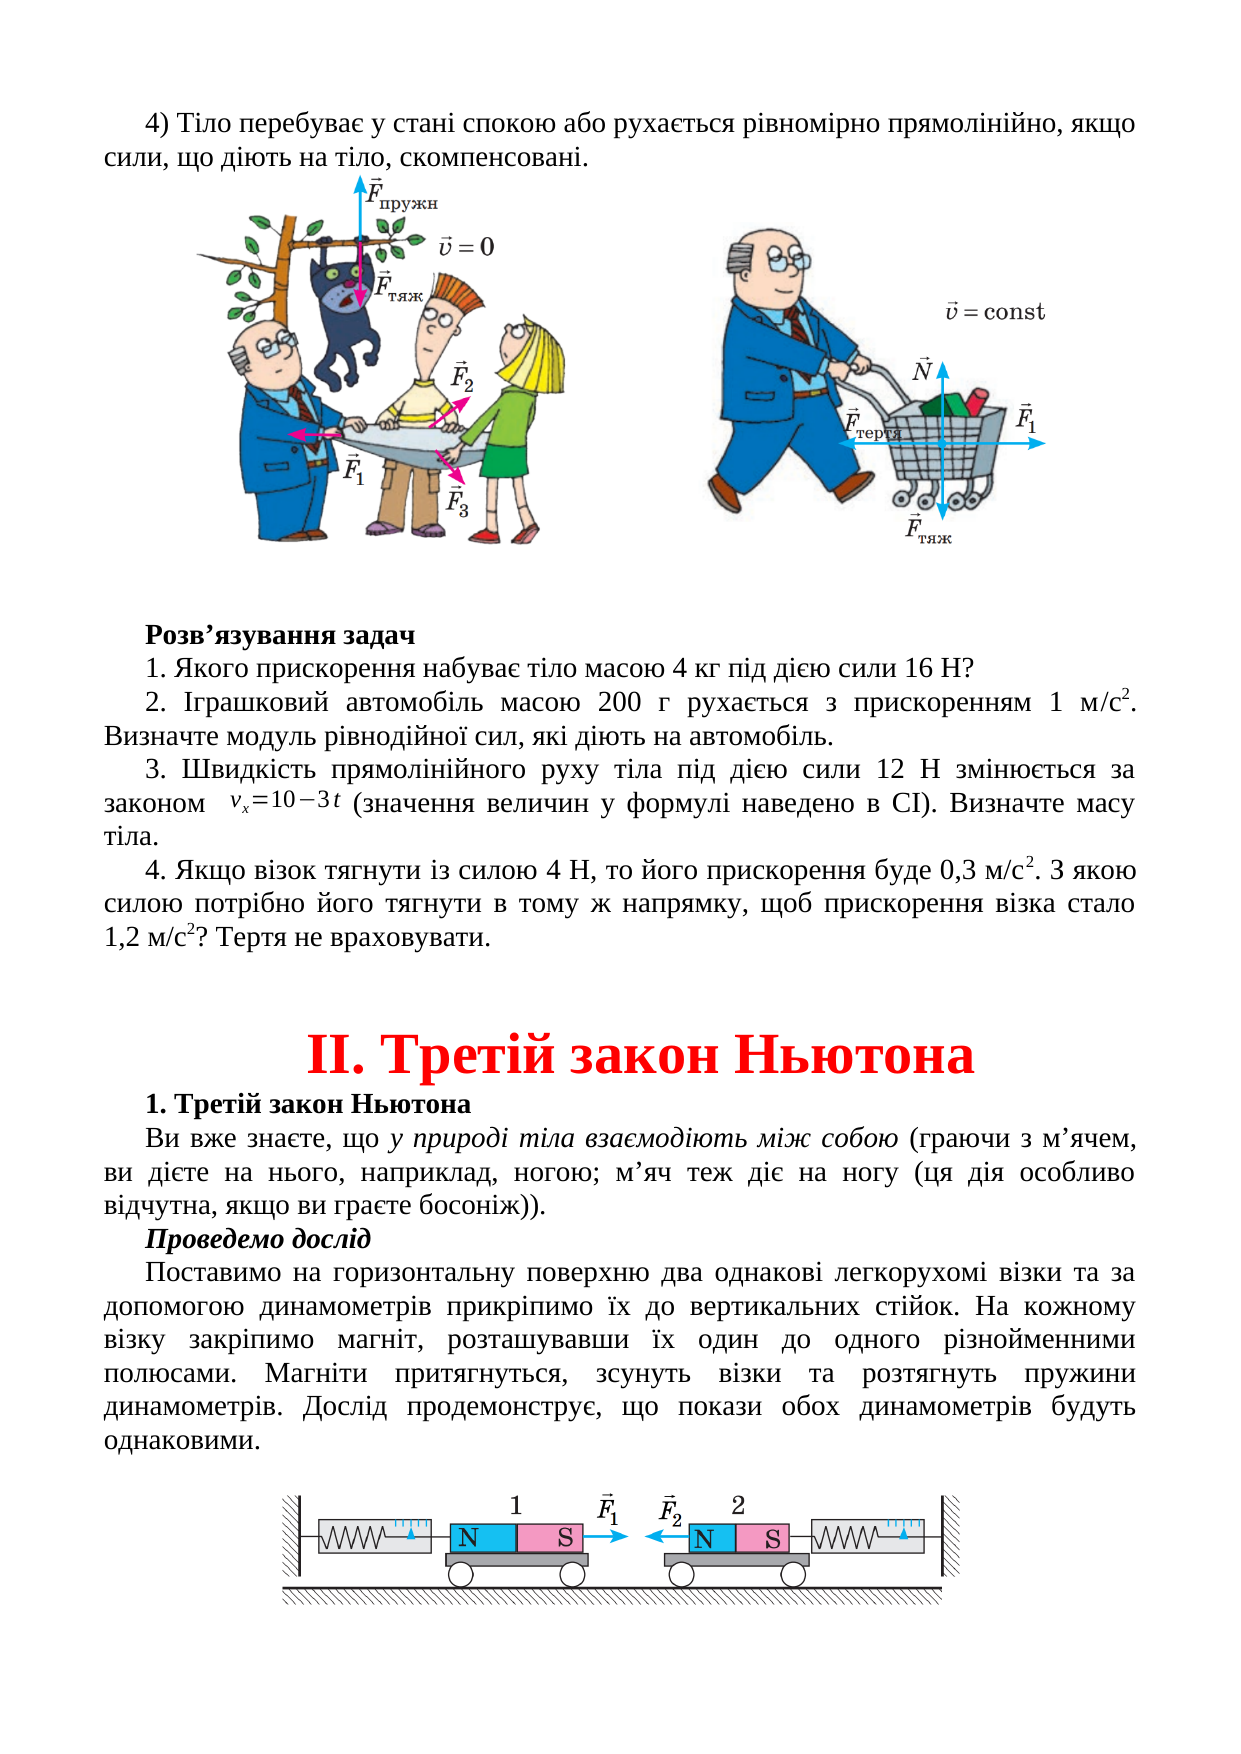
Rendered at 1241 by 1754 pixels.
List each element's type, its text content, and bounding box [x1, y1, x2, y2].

text 3. Швидкість прямолінійного руху тіла під дією сили 12 Н змінюється за законом (значення величин у формулі наведено в СІ). Визначте масу тіла. [103, 751, 1137, 852]
text 4) Тіло перебуває у стані спокою або рухається рівномірно прямолінійно, якщо сили, що діють на тіло, скомпенсовані. [103, 105, 1137, 172]
picture [686, 222, 1054, 550]
text 4. Якщо візок тягнути із силою 4 Н, то його прискорення буде 0,3 м/с2. З якою силою потрібно його тягнути в тому ж напрямку, щоб прискорення візка стало 1,2 м/с2? Тертя не враховувати. [103, 852, 1137, 952]
text 2. Іграшковий автомобіль масою 200 г рухається з прискоренням 1 м/с2. Визначте модуль рівнодійної сил, які діють на автомобіль. [103, 684, 1137, 751]
text Розв’язування задач [103, 617, 1137, 651]
text Проведемо дослід [103, 1221, 1137, 1254]
picture [273, 1489, 968, 1614]
picture [186, 172, 578, 550]
text Поставимо на горизонтальну поверхню два однакові легкорухомі візки та за допомогою динамометрів прикріпимо їх до вертикальних стійок. На кожному візку закріпимо магніт, розташувавши їх один до одного різнойменними полюсами. Магніти притягнуться, зсунуть візки та розтягнуть пружини динамометрів. Дослід продемонструє, що покази обох динамометрів будуть однаковими. [103, 1254, 1137, 1456]
text 1. Якого прискорення набуває тіло масою 4 кг під дією сили 16 Н? [103, 651, 1137, 684]
text Ви вже знаєте, що у природі тіла взаємодіють між собою (граючи з м’ячем, ви дієте на нього, наприклад, ногою; м’яч теж діє на ногу (ця дія особливо відчутна, якщо ви граєте босоніж)). [103, 1120, 1137, 1221]
text 1. Третій закон Ньютона [103, 1087, 1137, 1120]
text ІІ. Третій закон Ньютона [103, 1019, 1137, 1087]
